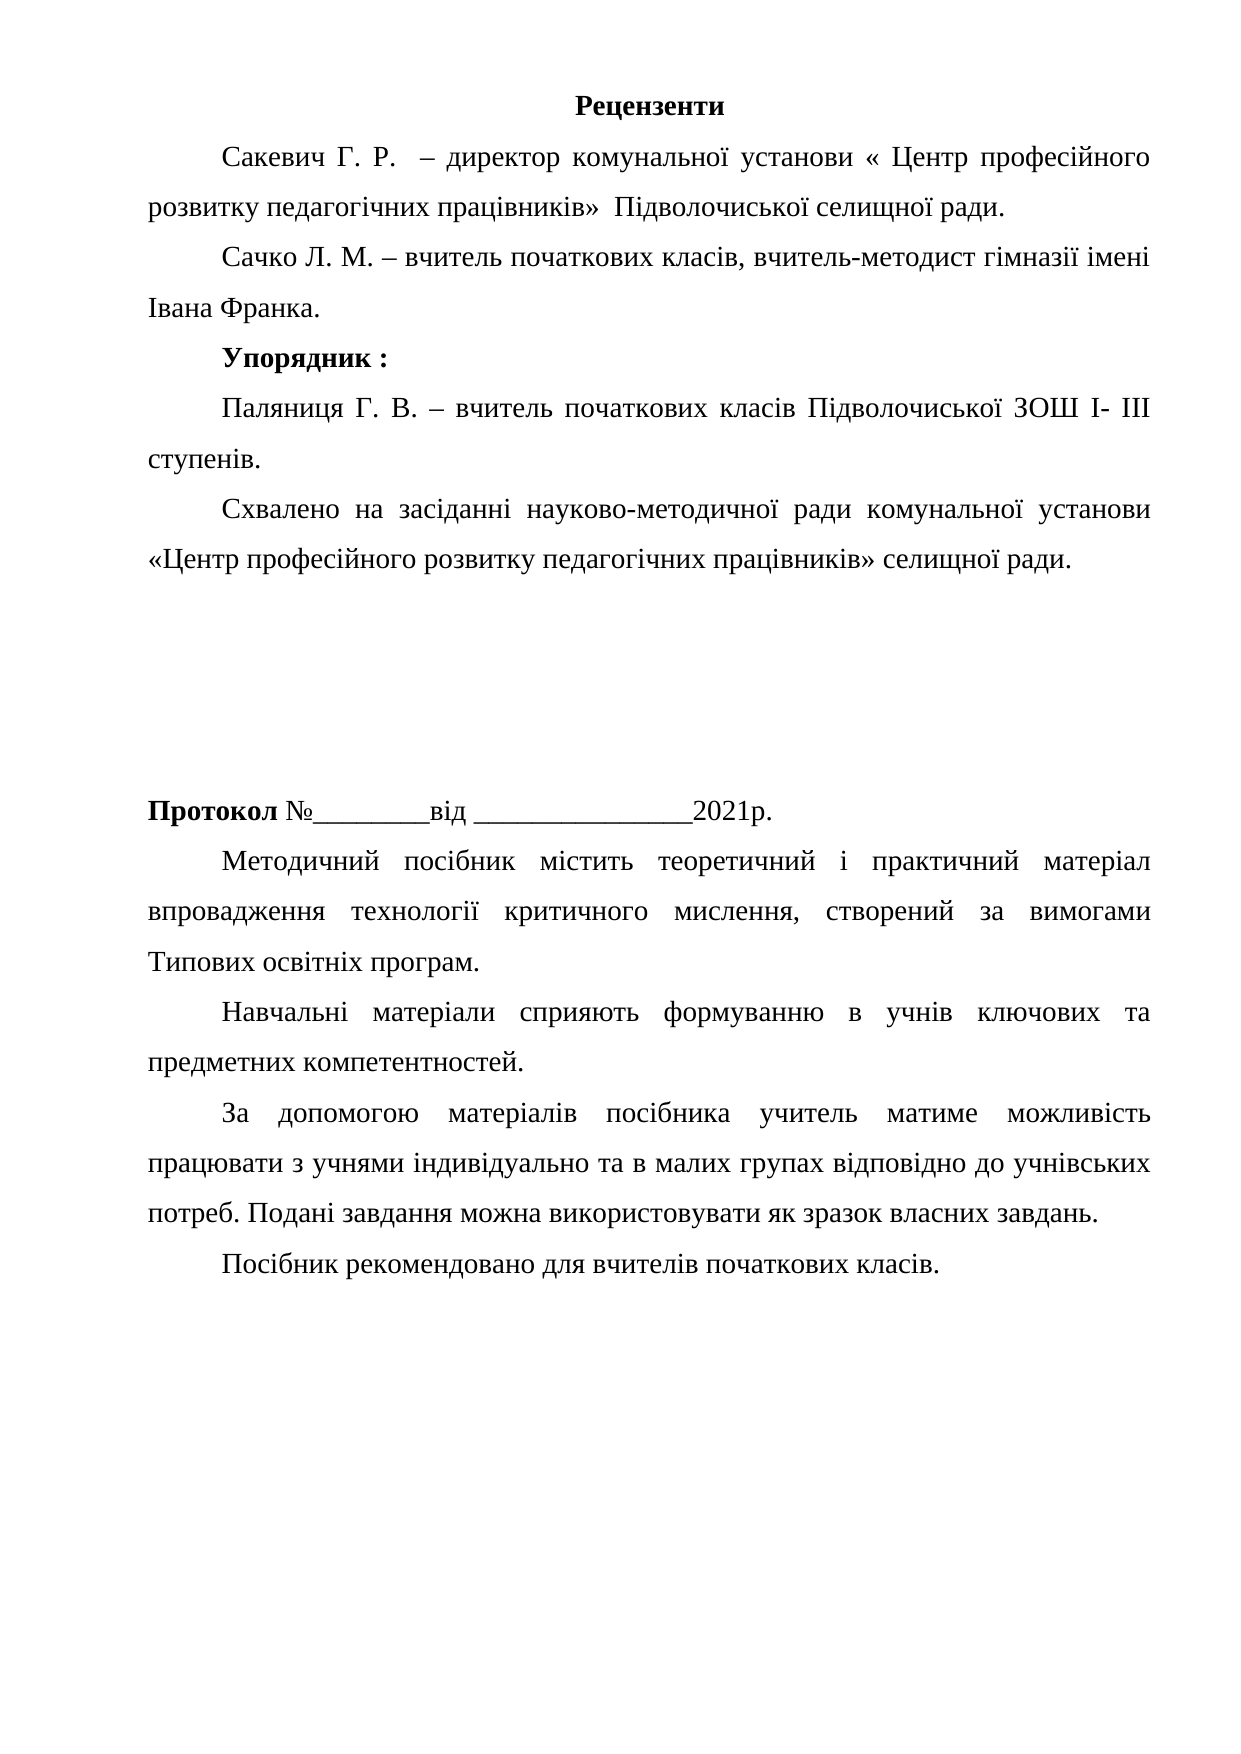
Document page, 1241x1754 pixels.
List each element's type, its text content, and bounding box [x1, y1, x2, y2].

text Посібник рекомендовано для вчителів початкових класів. [148, 1246, 1152, 1279]
text Сакевич Г. Р. – директор комунальної установи « Центр професійного розвитку педагогічних працівників» Підволочиської селищної ради. [148, 139, 1152, 223]
text Методичний посібник містить теоретичний і практичний матеріал впровадження технології критичного мислення, створений за вимогами Типових освітніх програм. [148, 843, 1152, 977]
text За допомогою матеріалів посібника учитель матиме можливість працювати з учнями індивідуально та в малих групах відповідно до учнівських потреб. Подані завдання можна використовувати як зразок власних завдань. [148, 1095, 1152, 1229]
text Паляниця Г. В. – вчитель початкових класів Підволочиської ЗОШ І- ІІІ ступенів. [148, 390, 1152, 474]
text Рецензенти [148, 88, 1152, 122]
text Упорядник : [148, 340, 1152, 374]
text Сачко Л. М. – вчитель початкових класів, вчитель-методист гімназії імені Івана Франка. [148, 239, 1152, 323]
text Схвалено на засіданні науково-методичної ради комунальної установи «Центр професійного розвитку педагогічних працівників» селищної ради. [148, 491, 1152, 575]
text Протокол №________від _______________2021р. [148, 793, 1152, 826]
text Навчальні матеріали сприяють формуванню в учнів ключових та предметних компетентностей. [148, 994, 1152, 1078]
